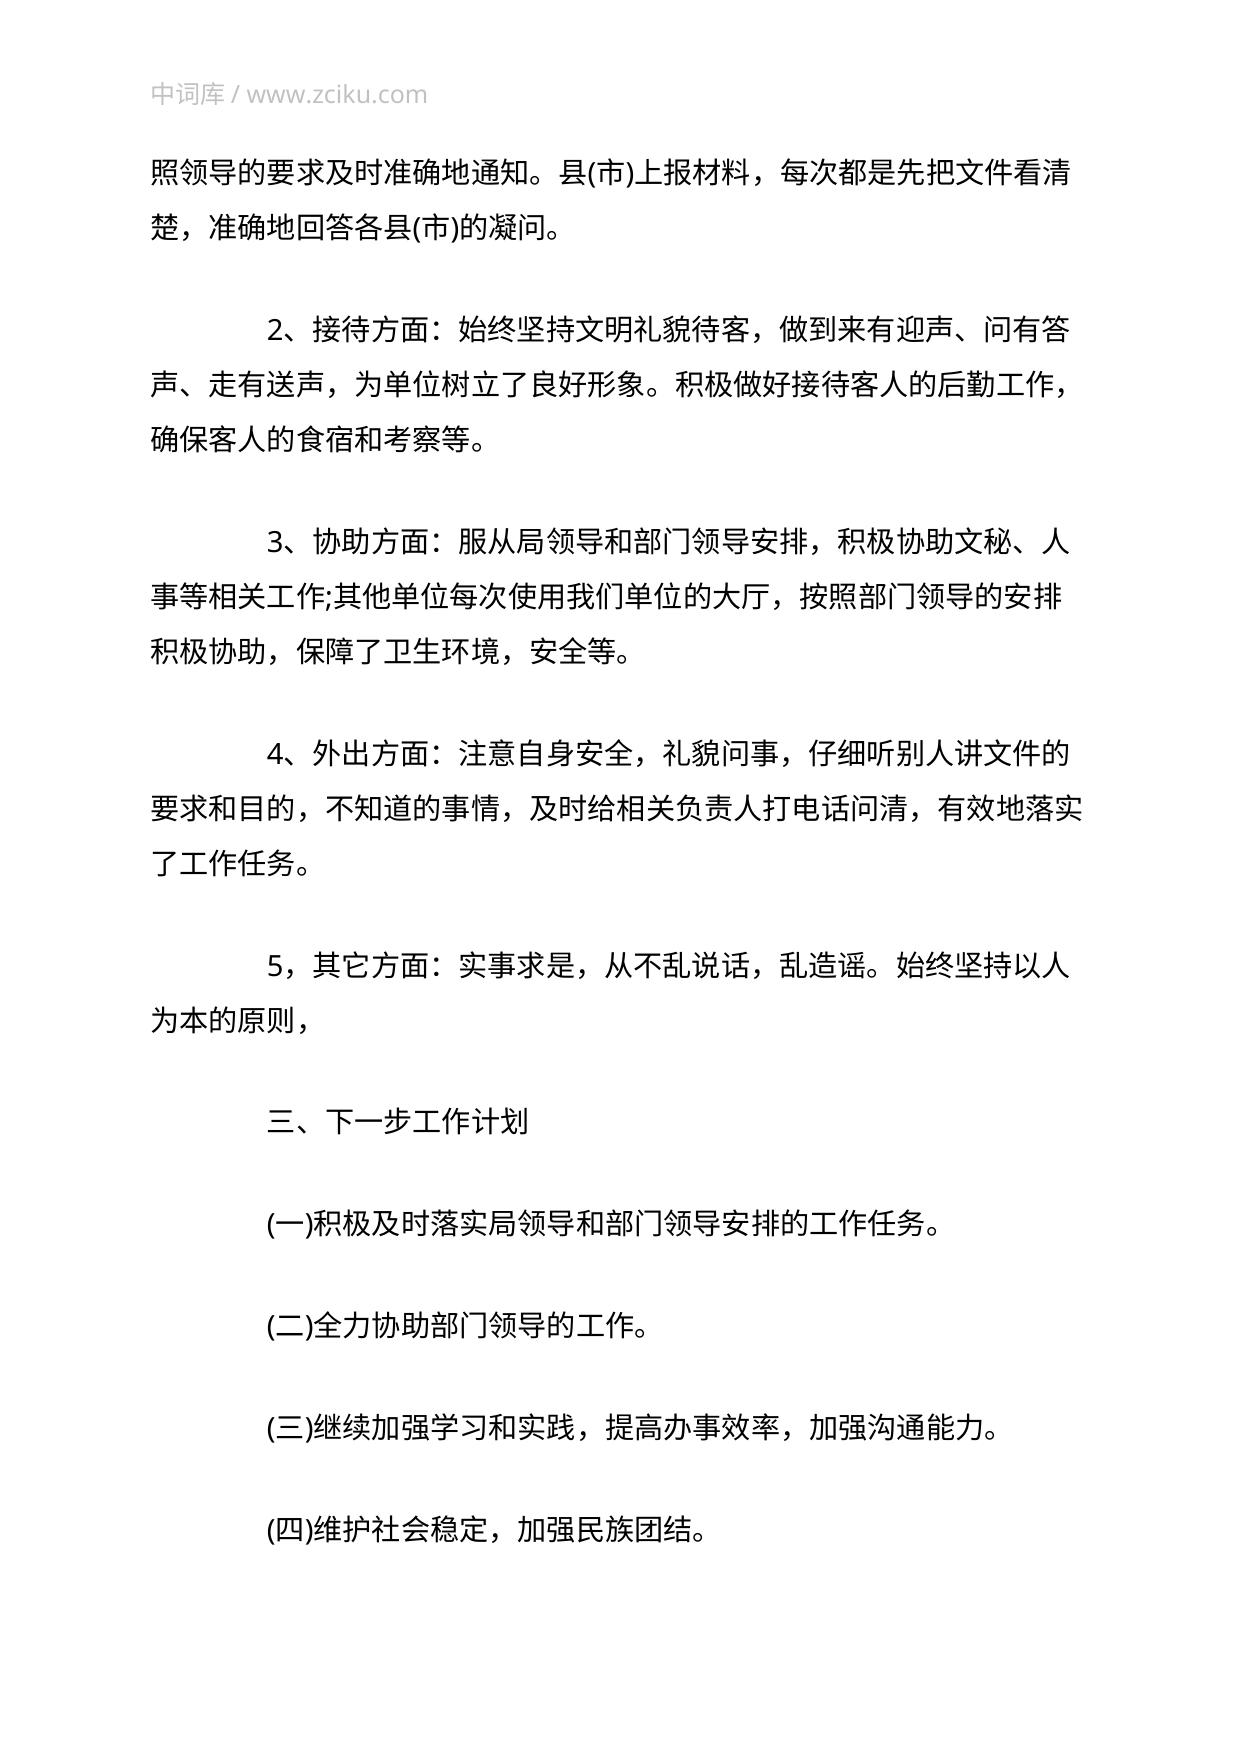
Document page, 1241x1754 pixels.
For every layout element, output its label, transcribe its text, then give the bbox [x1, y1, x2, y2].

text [150, 150, 1090, 247]
text 3、协助方面：服从局领导和部门领导安排，积极协助文秘、人事等相关工作;其他单位每次使用我们单位的大厅，按照部门领导的安排积极协助，保障了卫生环境，安全等。 [150, 519, 1090, 671]
text (三)继续加强学习和实践，提高办事效率，加强沟通能力。 [150, 1404, 1090, 1447]
text 2、接待方面：始终坚持文明礼貌待客，做到来有迎声、问有答声、走有送声，为单位树立了良好形象。积极做好接待客人的后勤工作，确保客人的食宿和考察等。 [150, 307, 1090, 459]
text (一)积极及时落实局领导和部门领导安排的工作任务。 [150, 1201, 1090, 1243]
text (四)维护社会稳定，加强民族团结。 [150, 1507, 1090, 1549]
text 4、外出方面：注意自身安全，礼貌问事，仔细听别人讲文件的要求和目的，不知道的事情，及时给相关负责人打电话问清，有效地落实了工作任务。 [150, 730, 1090, 883]
text 5，其它方面：实事求是，从不乱说话，乱造谣。始终坚持以人为本的原则， [150, 942, 1090, 1039]
text 三、下一步工作计划 [150, 1099, 1090, 1141]
text (二)全力协助部门领导的工作。 [150, 1303, 1090, 1345]
